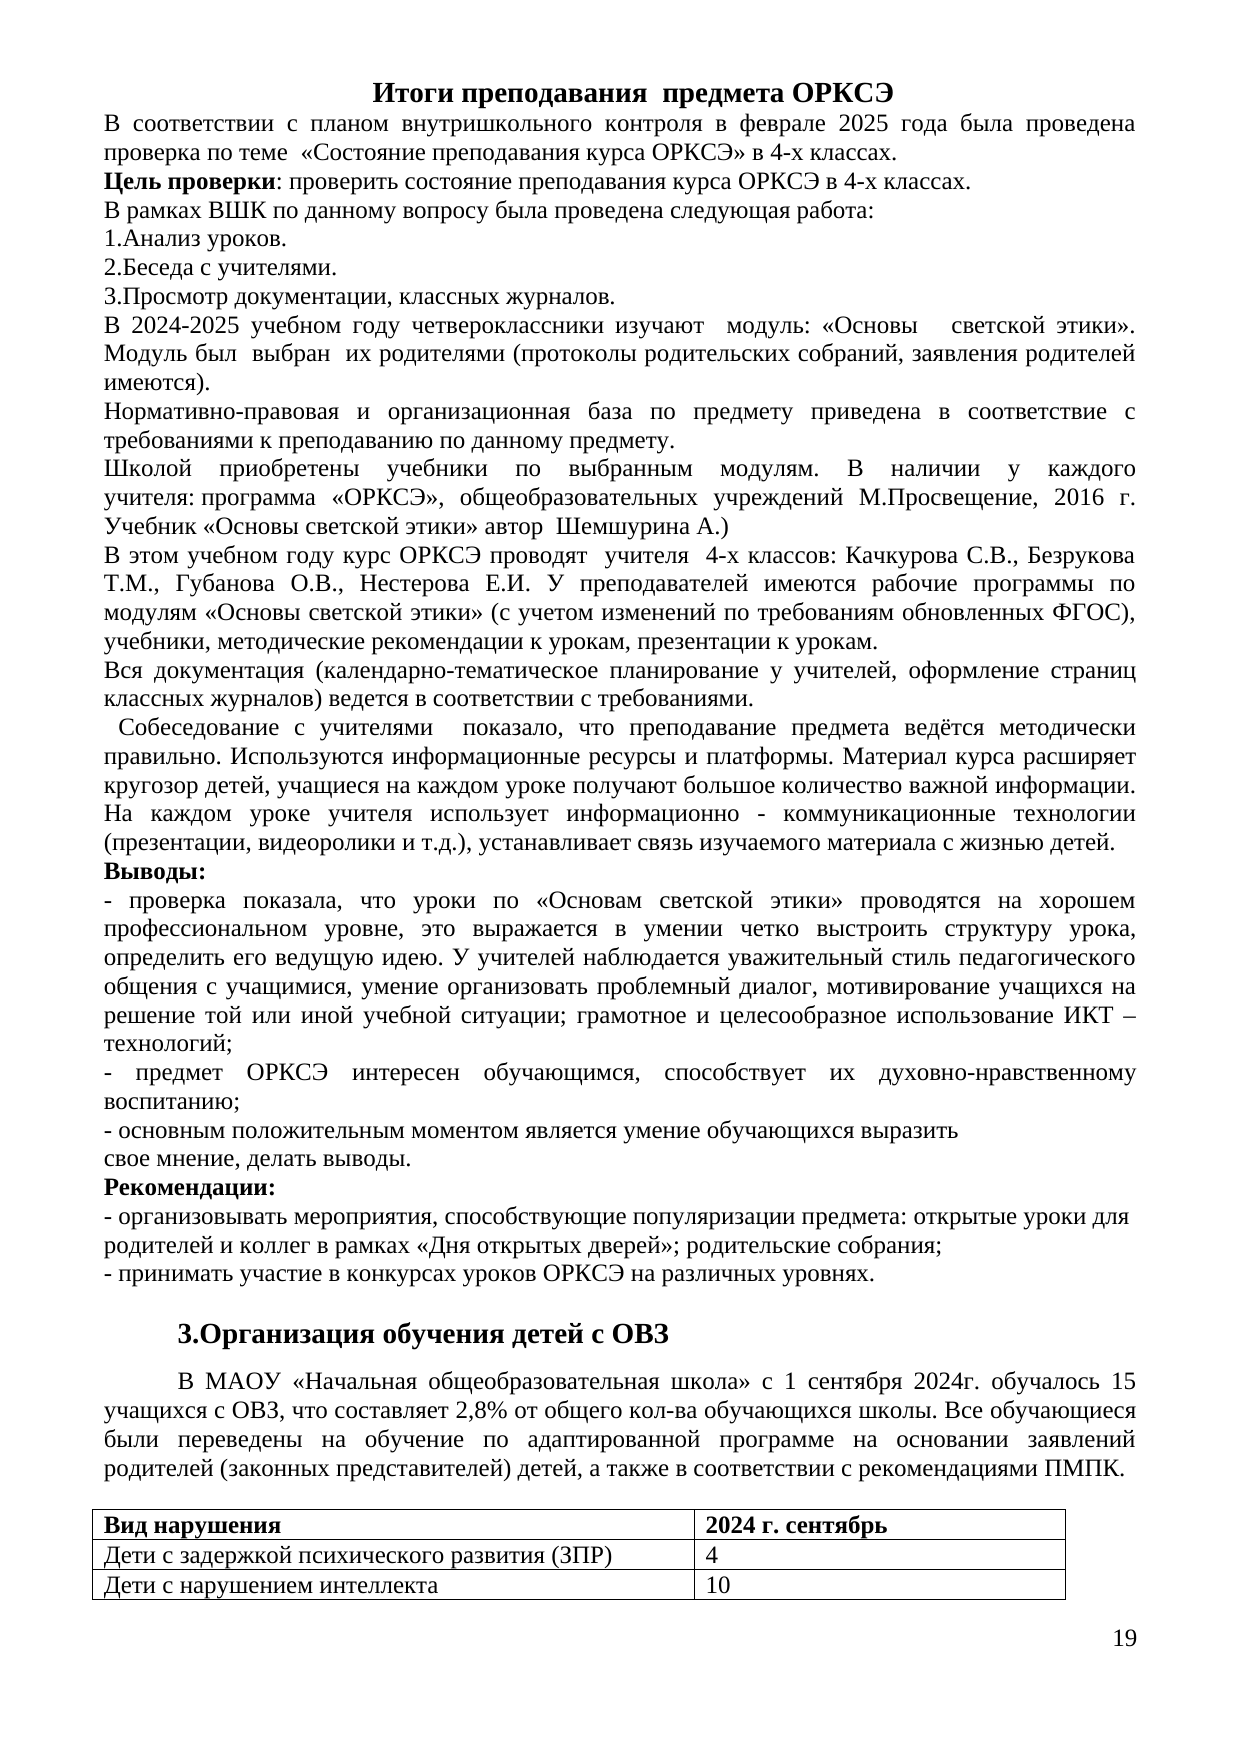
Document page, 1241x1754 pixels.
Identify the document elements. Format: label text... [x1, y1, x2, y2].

text Итоги преподавания предмета ОРКСЭ [141, 75, 1137, 108]
text 1.Анализ уроков. [103, 223, 1137, 252]
text В рамках ВШК по данному вопросу была проведена следующая работа: [103, 195, 1137, 223]
text 3.Организация обучения детей с ОВЗ [103, 1316, 1137, 1349]
text 3.Просмотр документации, классных журналов. [103, 281, 1137, 310]
text Собеседование с учителями показало, что преподавание предмета ведётся методически правильно. Используются информационные ресурсы и платформы. Материал курса расширяет кругозор детей, учащиеся на каждом уроке получают большое количество важной информации. На каждом уроке учителя использует информационно - коммуникационные технологии (презентации, видеоролики и т.д.), устанавливает связь изучаемого материала с жизнью детей. [103, 712, 1137, 856]
table_header Вид нарушения [93, 1510, 694, 1539]
text - проверка показала, что уроки по «Основам светской этики» проводятся на хорошем профессиональном уровне, это выражается в умении четко выстроить структуру урока, определить его ведущую идею. У учителей наблюдается уважительный стиль педагогического общения с учащимися, умение организовать проблемный диалог, мотивирование учащихся на решение той или иной учебной ситуации; грамотное и целесообразное использование ИКТ – технологий; [103, 885, 1137, 1057]
text 2.Беседа с учителями. [103, 252, 1137, 281]
text Выводы: [103, 856, 1137, 885]
table_cell 10 [695, 1570, 1065, 1599]
table_cell Дети с задержкой психического развития (ЗПР) [93, 1540, 694, 1569]
table_cell Дети с нарушением интеллекта [93, 1570, 694, 1599]
text свое мнение, делать выводы. [103, 1143, 1137, 1172]
text Школой приобретены учебники по выбранным модулям. В наличии у каждого учителя: программа «ОРКСЭ», общеобразовательных учреждений М.Просвещение, 2016 г. Учебник «Основы светской этики» автор Шемшурина А.) [103, 453, 1137, 540]
table_header 2024 г. сентябрь [695, 1510, 1065, 1539]
text Цель проверки: проверить состояние преподавания курса ОРКСЭ в 4-х классах. [103, 166, 1137, 195]
text Нормативно-правовая и организационная база по предмету приведена в соответствие с требованиями к преподаванию по данному предмету. [103, 396, 1137, 453]
text В МАОУ «Начальная общеобразовательная школа» с 1 сентября 2024г. обучалось 15 учащихся с ОВЗ, что составляет 2,8% от общего кол-ва обучающихся школы. Все обучающиеся были переведены на обучение по адаптированной программе на основании заявлений родителей (законных представителей) детей, а также в соответствии с рекомендациями ПМПК. [103, 1366, 1137, 1481]
table_cell 4 [695, 1540, 1065, 1569]
text Рекомендации: [103, 1172, 1137, 1201]
text - организовывать мероприятия, способствующие популяризации предмета: открытые уроки для родителей и коллег в рамках «Дня открытых дверей»; родительские собрания; [103, 1201, 1137, 1258]
text - принимать участие в конкурсах уроков ОРКСЭ на различных уровнях. [103, 1258, 1137, 1287]
text В этом учебном году курс ОРКСЭ проводят учителя 4-х классов: Качкурова С.В., Безрукова Т.М., Губанова О.В., Нестерова Е.И. У преподавателей имеются рабочие программы по модулям «Основы светской этики» (с учетом изменений по требованиям обновленных ФГОС), учебники, методические рекомендации к урокам, презентации к урокам. [103, 540, 1137, 655]
text Вся документация (календарно-тематическое планирование у учителей, оформление страниц классных журналов) ведется в соответствии с требованиями. [103, 655, 1137, 712]
text - предмет ОРКСЭ интересен обучающимся, способствует их духовно-нравственному воспитанию; [103, 1057, 1137, 1115]
text В 2024-2025 учебном году четвероклассники изучают модуль: «Основы светской этики». Модуль был выбран их родителями (протоколы родительских собраний, заявления родителей имеются). [103, 310, 1137, 396]
text В соответствии с планом внутришкольного контроля в феврале 2025 года была проведена проверка по теме «Состояние преподавания курса ОРКСЭ» в 4-х классах. [103, 108, 1137, 166]
text - основным положительным моментом является умение обучающихся выразить [103, 1115, 1137, 1143]
